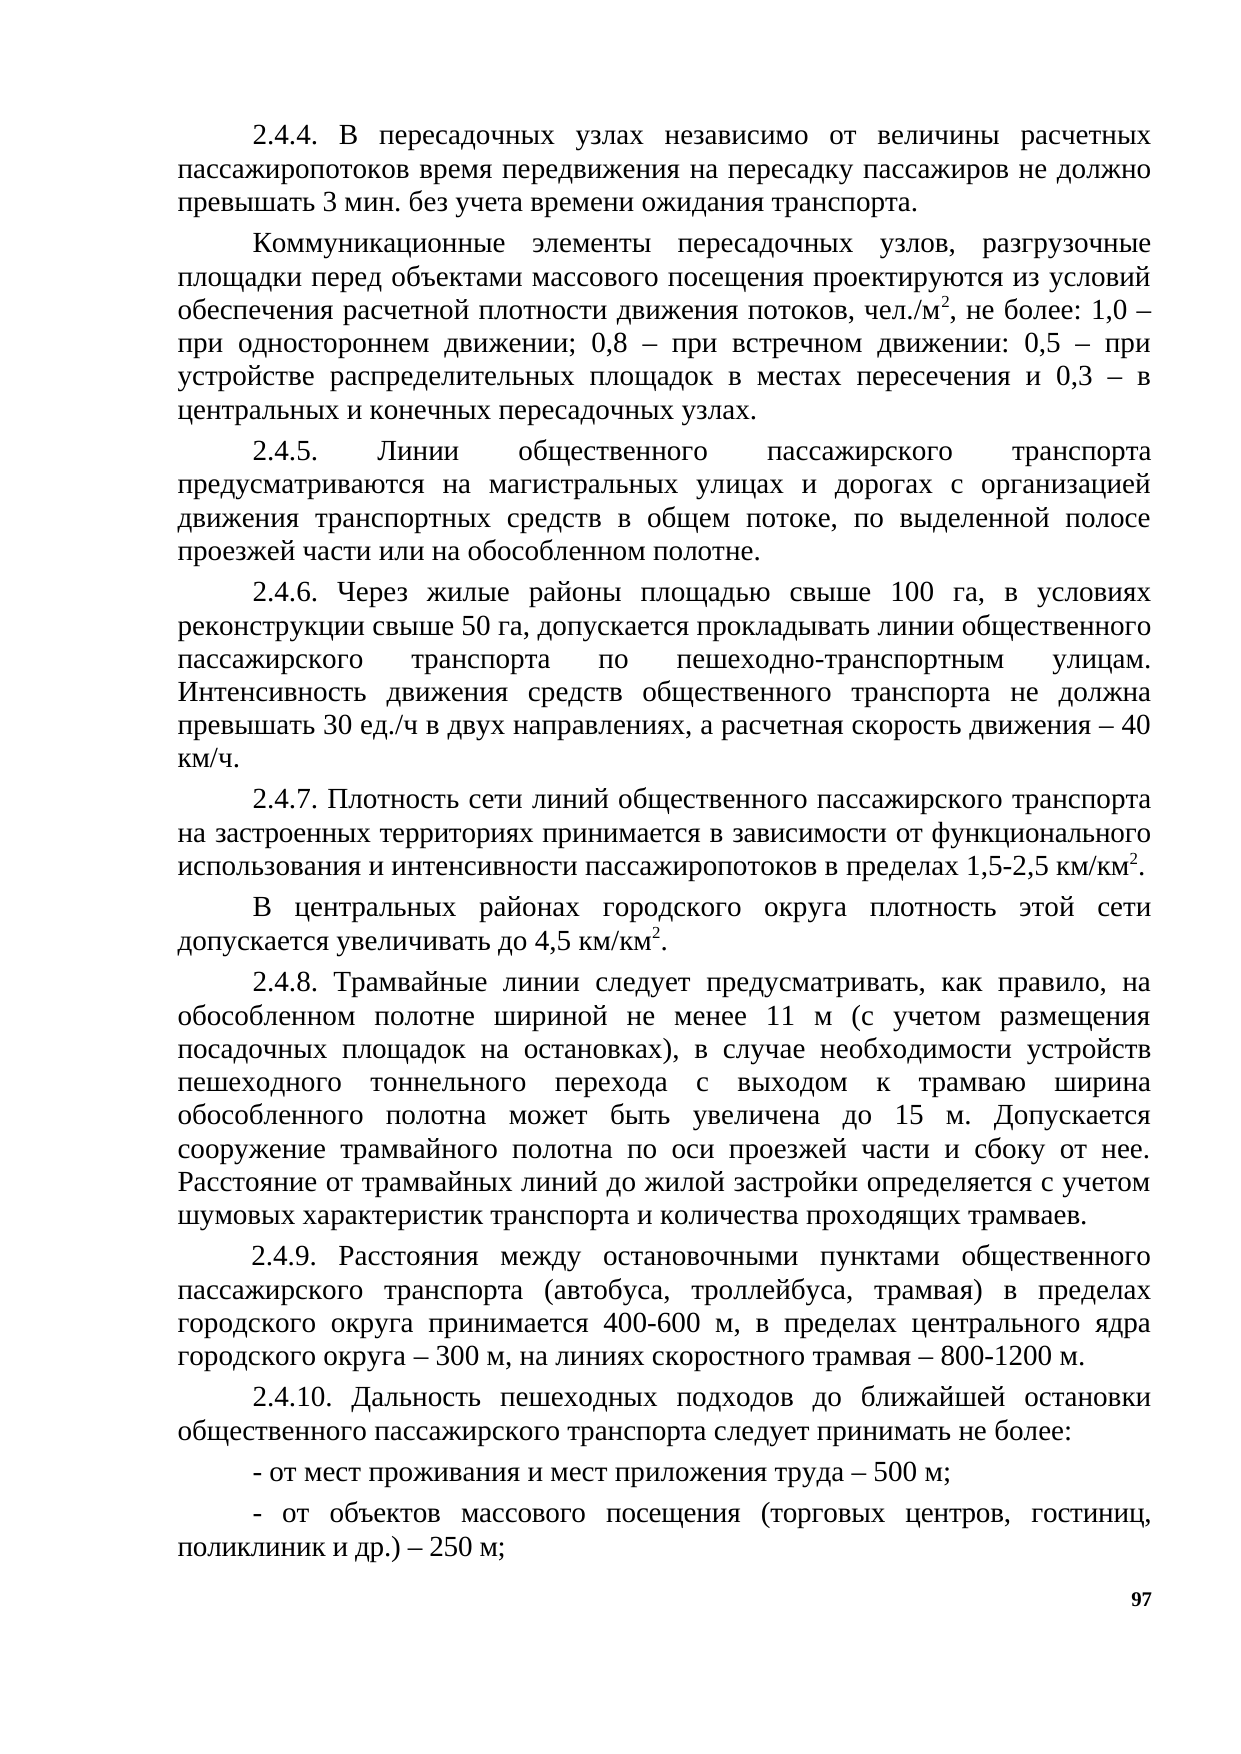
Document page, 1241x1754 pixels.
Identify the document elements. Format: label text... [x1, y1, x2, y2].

text 2.4.8. Трамвайные линии следует предусматривать, как правило, на обособленном полотне шириной не менее 11 м (с учетом размещения посадочных площадок на остановках), в случае необходимости устройств пешеходного тоннельного перехода с выходом к трамваю ширина обособленного полотна может быть увеличена до 15 м. Допускается сооружение трамвайного полотна по оси проезжей части и сбоку от нее. Расстояние от трамвайных линий до жилой застройки определяется с учетом шумовых характеристик транспорта и количества проходящих трамваев. [177, 965, 1152, 1231]
text 2.4.6. Через жилые районы площадью свыше 100 га, в условиях реконструкции свыше 50 га, допускается прокладывать линии общественного пассажирского транспорта по пешеходно-транспортным улицам. Интенсивность движения средств общественного транспорта не должна превышать 30 ед./ч в двух направлениях, а расчетная скорость движения – 40 км/ч. [177, 575, 1152, 774]
text 2.4.7. Плотность сети линий общественного пассажирского транспорта на застроенных территориях принимается в зависимости от функционального использования и интенсивности пассажиропотоков в пределах 1,5-2,5 км/км2. [177, 782, 1152, 882]
text В центральных районах городского округа плотность этой сети допускается увеличивать до 4,5 км/км2. [177, 890, 1152, 957]
text - от объектов массового посещения (торговых центров, гостиниц, поликлиник и др.) – 250 м; [177, 1496, 1152, 1563]
text Коммуникационные элементы пересадочных узлов, разгрузочные площадки перед объектами массового посещения проектируются из условий обеспечения расчетной плотности движения потоков, чел./м2, не более: 1,0 – при одностороннем движении; 0,8 – при встречном движении: 0,5 – при устройстве распределительных площадок в местах пересечения и 0,3 – в центральных и конечных пересадочных узлах. [177, 226, 1152, 425]
text - от мест проживания и мест приложения труда – 500 м; [177, 1455, 1152, 1488]
text 2.4.5. Линии общественного пассажирского транспорта предусматриваются на магистральных улицах и дорогах с организацией движения транспортных средств в общем потоке, по выделенной полосе проезжей части или на обособленном полотне. [177, 434, 1152, 566]
text 2.4.10. Дальность пешеходных подходов до ближайшей остановки общественного пассажирского транспорта следует принимать не более: [177, 1380, 1152, 1447]
text 2.4.4. В пересадочных узлах независимо от величины расчетных пассажиропотоков время передвижения на пересадку пассажиров не должно превышать 3 мин. без учета времени ожидания транспорта. [177, 118, 1152, 218]
text 2.4.9. Расстояния между остановочными пунктами общественного пассажирского транспорта (автобуса, троллейбуса, трамвая) в пределах городского округа принимается 400-600 м, в пределах центрального ядра городского округа – 300 м, на линиях скоростного трамвая – 800-1200 м. [177, 1239, 1152, 1372]
